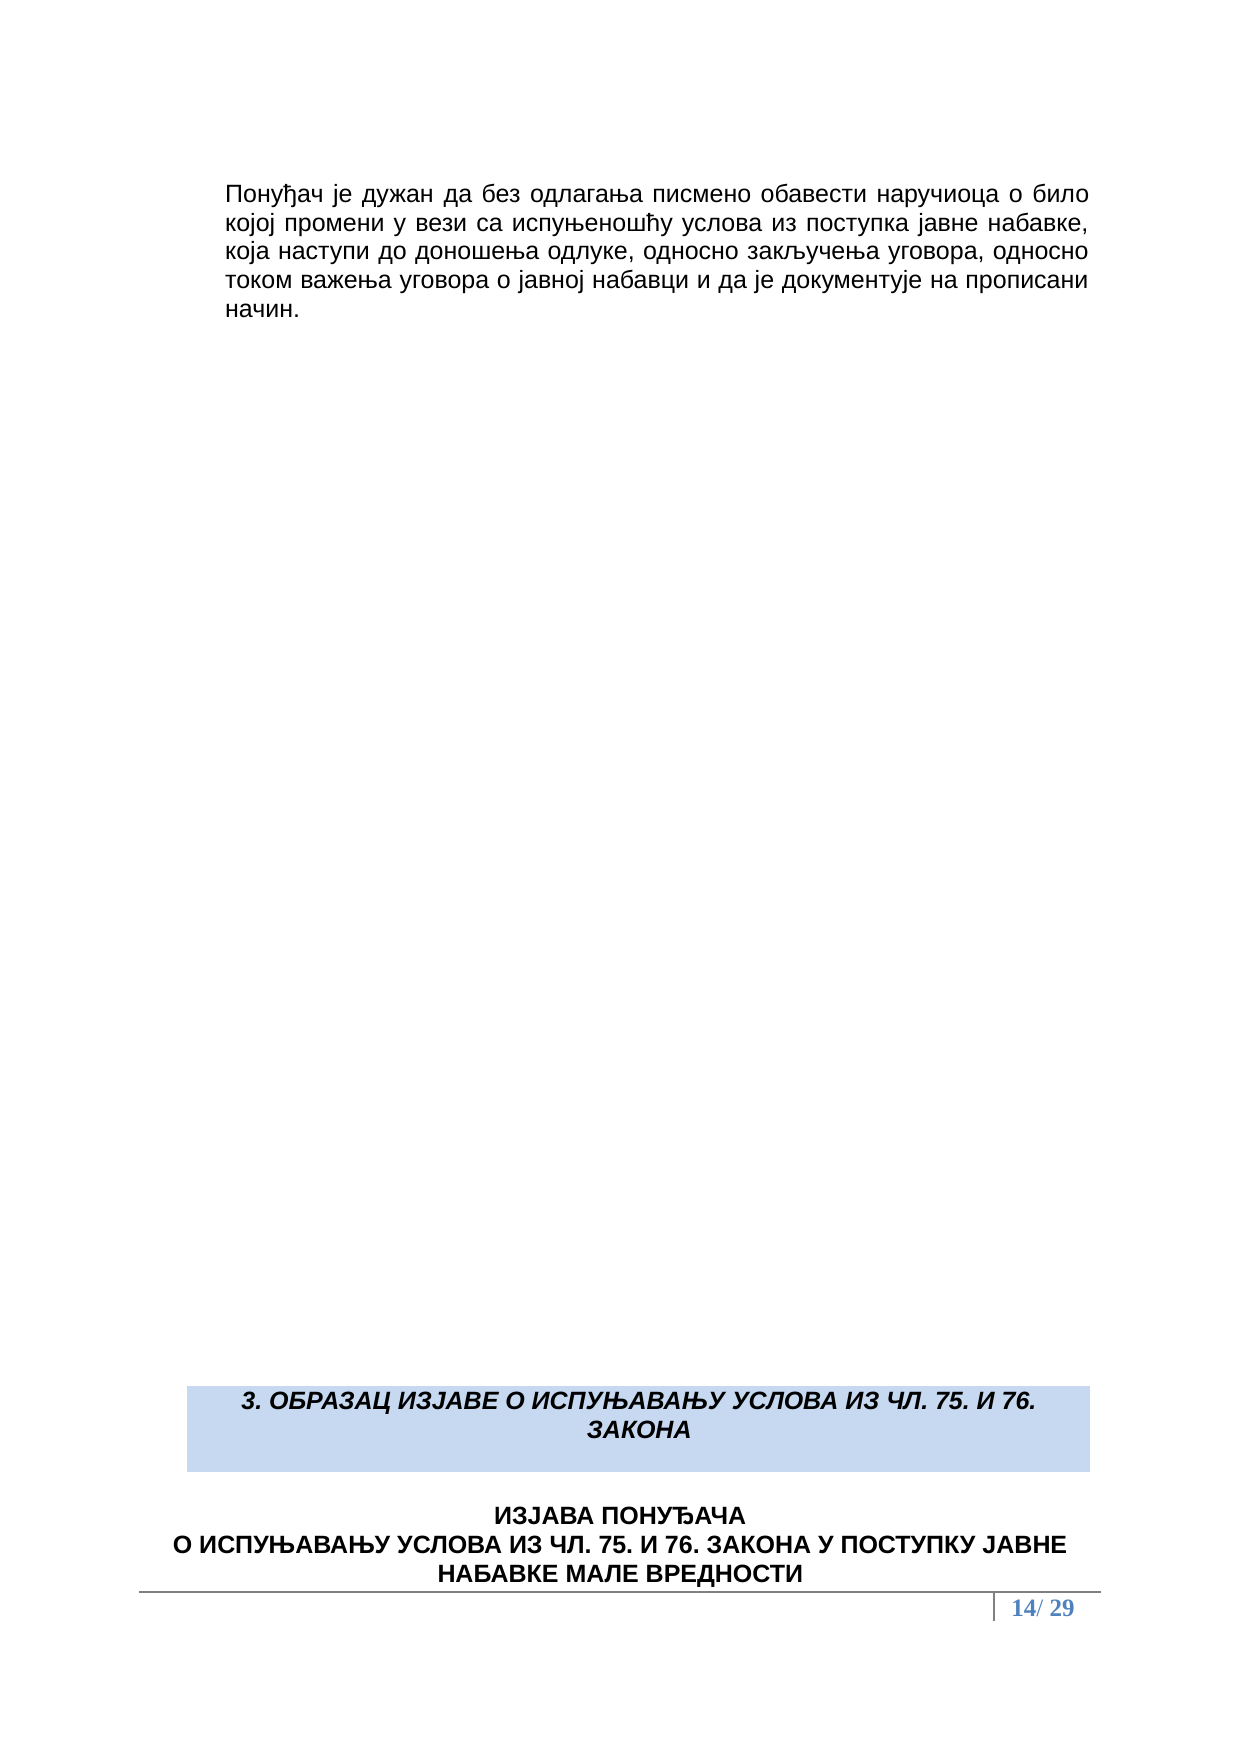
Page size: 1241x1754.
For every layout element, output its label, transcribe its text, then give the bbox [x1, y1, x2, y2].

list Понуђач је дужан да без одлагања писмено обавести наручиоца о било којој промени у вези са испуњеношћу услова из поступка јавне набавке, која наступи до доношења одлуке, односно закључења уговора, односно током важења уговора о јавној набавци и да је документује на прописани начин. [225, 179, 1090, 322]
text НАБАВКЕ МАЛЕ ВРЕДНОСТИ [150, 1559, 1090, 1587]
text О ИСПУЊАВАЊУ УСЛОВА ИЗ ЧЛ. 75. И 76. ЗАКОНА У ПОСТУПКУ ЈАВНЕ [150, 1530, 1090, 1559]
list 3. ОБРАЗАЦ ИЗЈАВЕ О ИСПУЊАВАЊУ УСЛОВА ИЗ ЧЛ. 75. И 76. ЗАКОНА [187, 1386, 1090, 1444]
text ИЗЈАВА ПОНУЂАЧА [150, 1501, 1090, 1530]
